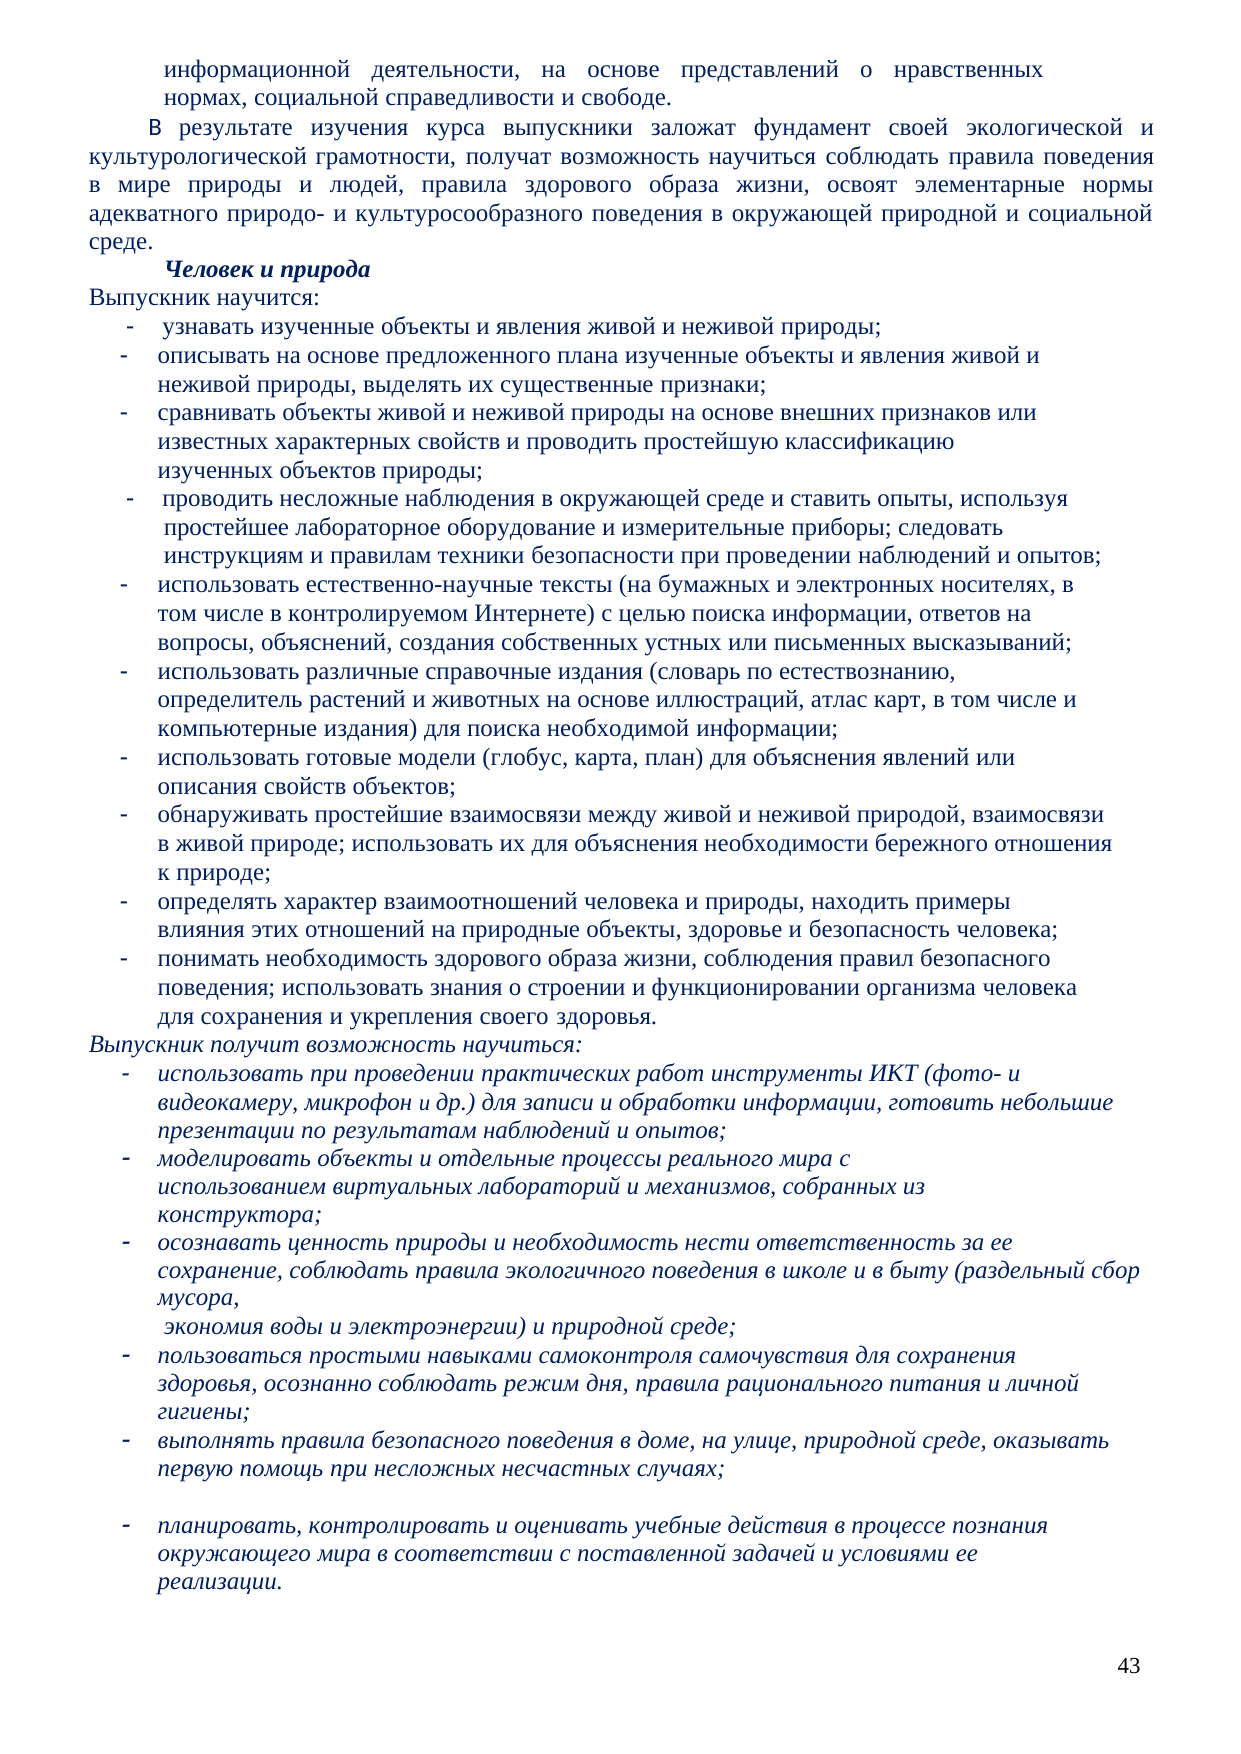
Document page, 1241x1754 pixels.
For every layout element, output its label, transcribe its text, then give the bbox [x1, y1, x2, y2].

text экономия воды и электроэнергии) и природной среде; [163, 1312, 1192, 1341]
subtitle Человек и природа [163, 254, 1192, 283]
list обнаруживать простейшие взаимосвязи между живой и неживой природой, взаимосвязи в живой природе; использовать их для объяснения необходимости бережного отношения к природе; [120, 799, 1121, 886]
list использовать при проведении практических работ инструменты ИКТ (фото- и видеокамеру, микрофон и др.) для записи и обработки информации, готовить небольшие презентации по результатам наблюдений и опытов; [120, 1058, 1114, 1144]
list выполнять правила безопасного поведения в доме, на улице, природной среде, оказывать первую помощь при несложных несчастных случаях; [120, 1426, 1110, 1481]
list сравнивать объекты живой и неживой природы на основе внешних признаков или известных характерных свойств и проводить простейшую классификацию изученных объектов природы; [120, 397, 1072, 484]
list планировать, контролировать и оценивать учебные действия в процессе познания окружающего мира в соответствии с поставленной задачей и условиями ее реализации. [120, 1512, 1108, 1595]
list понимать необходимость здорового образа жизни, соблюдения правил безопасного поведения; использовать знания о строении и функционировании организма человека для сохранения и укрепления своего здоровья. [120, 943, 1116, 1029]
list осознавать ценность природы и необходимость нести ответственность за ее сохранение, соблюдать правила экологичного поведения в школе и в быту (раздельный сбор мусора, [120, 1228, 1144, 1311]
list использовать различные справочные издания (словарь по естествознанию, определитель растений и животных на основе иллюстраций, атлас карт, в том числе и компьютерные издания) для поиска необходимой информации; [120, 656, 1106, 742]
text В результате изучения курса выпускники заложат фундамент своей экологической и культурологической грамотности, получат возможность научиться соблюдать правила поведения в мире природы и людей, правила здорового образа жизни, освоят элементарные нормы адекватного природо- и культуросообразного поведения в окружающей природной и социальной среде. [88, 112, 1154, 254]
list определять характер взаимоотношений человека и природы, находить примеры влияния этих отношений на природные объекты, здоровье и безопасность человека; [120, 886, 1103, 943]
list использовать естественно-научные тексты (на бумажных и электронных носителях, в том числе в контролируемом Интернете) с целью поиска информации, ответов на вопросы, объяснений, создания собственных устных или письменных высказываний; [120, 569, 1118, 655]
text Выпускник научится: [88, 283, 1192, 311]
text информационной деятельности, на основе представлений о нравственных нормах, социальной справедливости и свободе. [163, 54, 1043, 111]
text Выпускник получит возможность научиться: [88, 1030, 1192, 1058]
list описывать на основе предложенного плана изученные объекты и явления живой и неживой природы, выделять их существенные признаки; [120, 340, 1135, 397]
list использовать готовые модели (глобус, карта, план) для объяснения явлений или описания свойств объектов; [120, 742, 1120, 799]
list моделировать объекты и отдельные процессы реального мира с использованием виртуальных лабораторий и механизмов, собранных из конструктора; [120, 1145, 1024, 1227]
list пользоваться простыми навыками самоконтроля самочувствия для сохранения здоровья, осознанно соблюдать режим дня, правила рационального питания и личной гигиены; [120, 1341, 1123, 1425]
list узнавать изученные объекты и явления живой и неживой природы; [126, 312, 1192, 340]
list проводить несложные наблюдения в окружающей среде и ставить опыты, используя простейшее лабораторное оборудование и измерительные приборы; следовать инструкциям и правилам техники безопасности при проведении наблюдений и опытов; [126, 484, 1146, 569]
